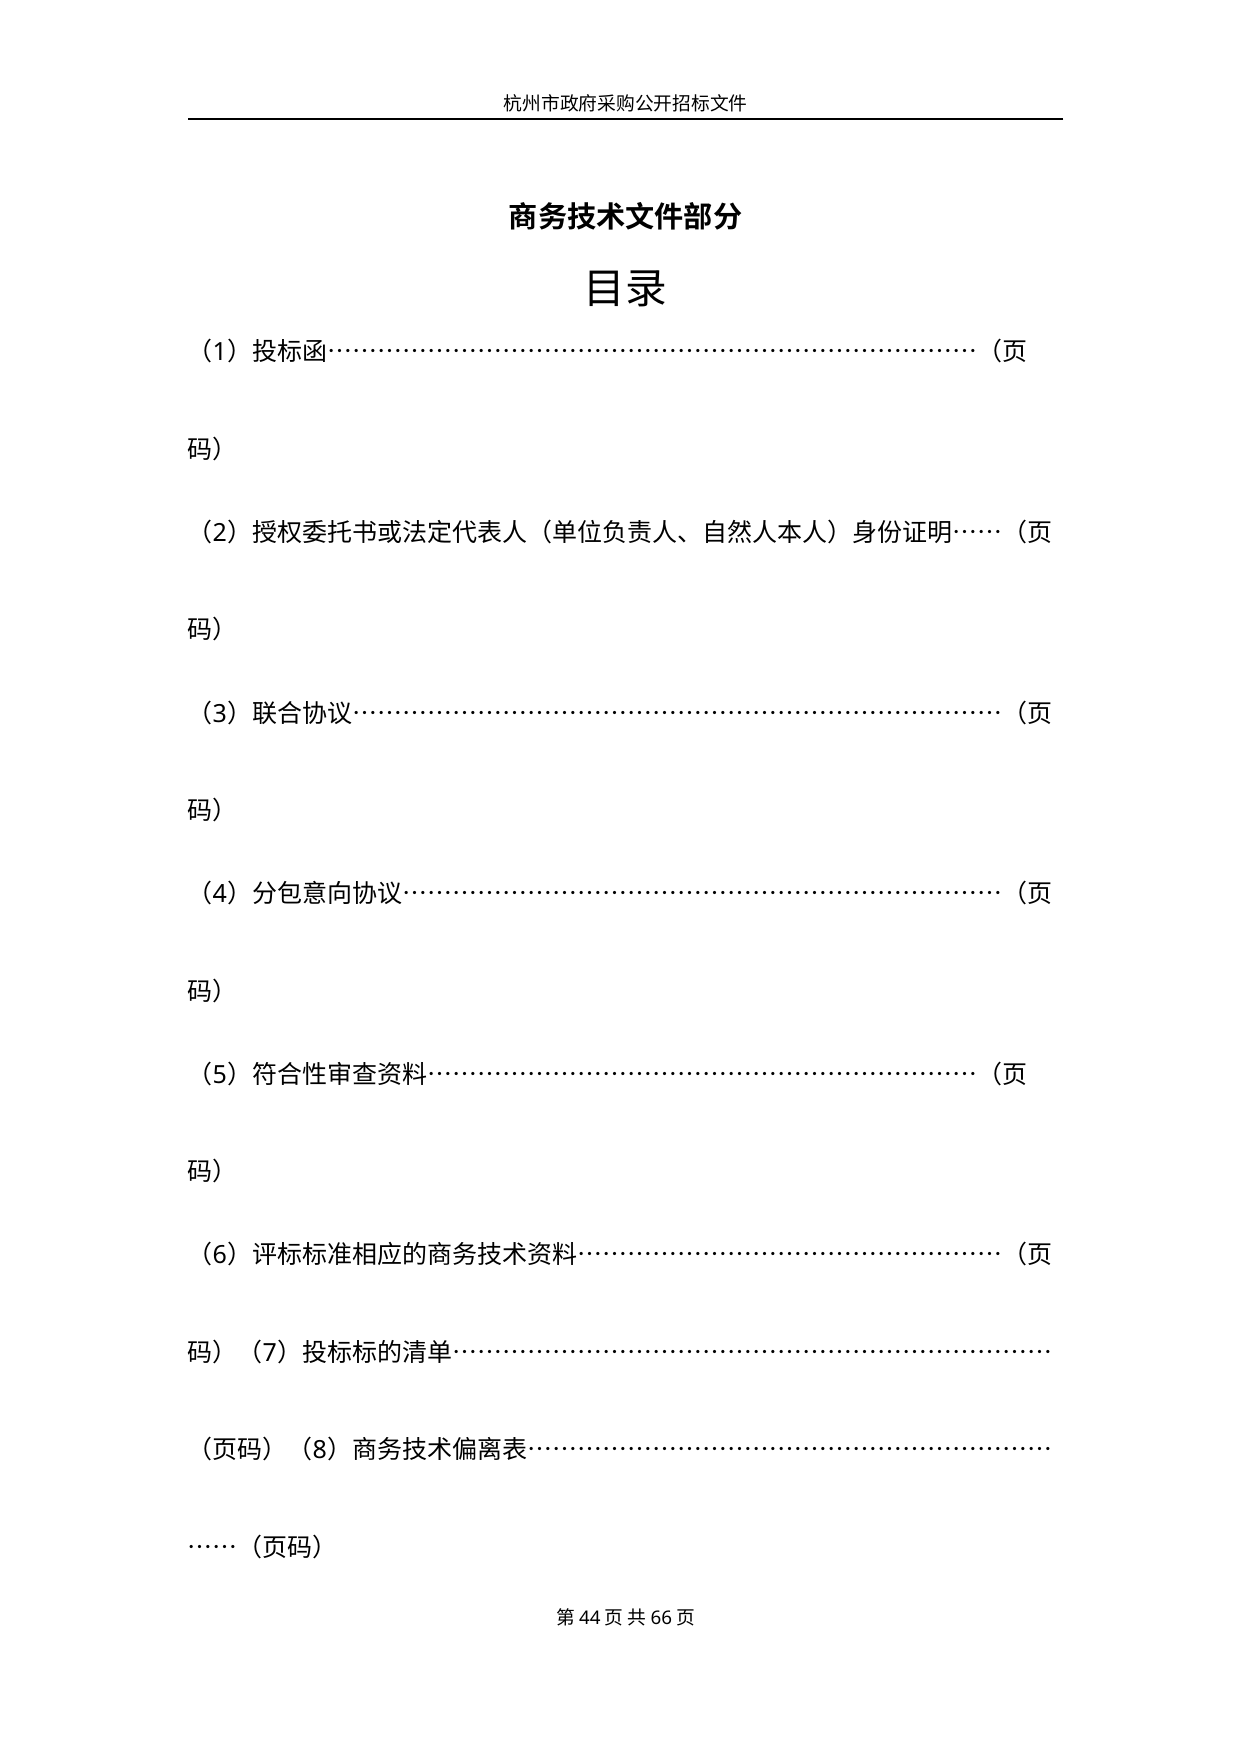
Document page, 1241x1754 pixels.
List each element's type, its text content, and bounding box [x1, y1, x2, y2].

text （6）评标标准相应的商务技术资料……………………………………………（页码）（7）投标标的清单………………………………………………………………（页码）（8）商务技术偏离表……………………………………………………………（页码） [187, 1221, 1063, 1578]
text （4）分包意向协议………………………………………………………………（页码） [187, 859, 1063, 1022]
text （5）符合性审查资料…………………………………………………………（页码） [187, 1040, 1063, 1202]
text （2）授权委托书或法定代表人（单位负责人、自然人本人）身份证明……（页码） [187, 498, 1063, 661]
subtitle 商务技术文件部分 [187, 182, 1063, 247]
text 目录 [187, 252, 1063, 317]
text （3）联合协议……………………………………………………………………（页码） [187, 679, 1063, 841]
text （1）投标函……………………………………………………………………（页码） [187, 317, 1063, 480]
